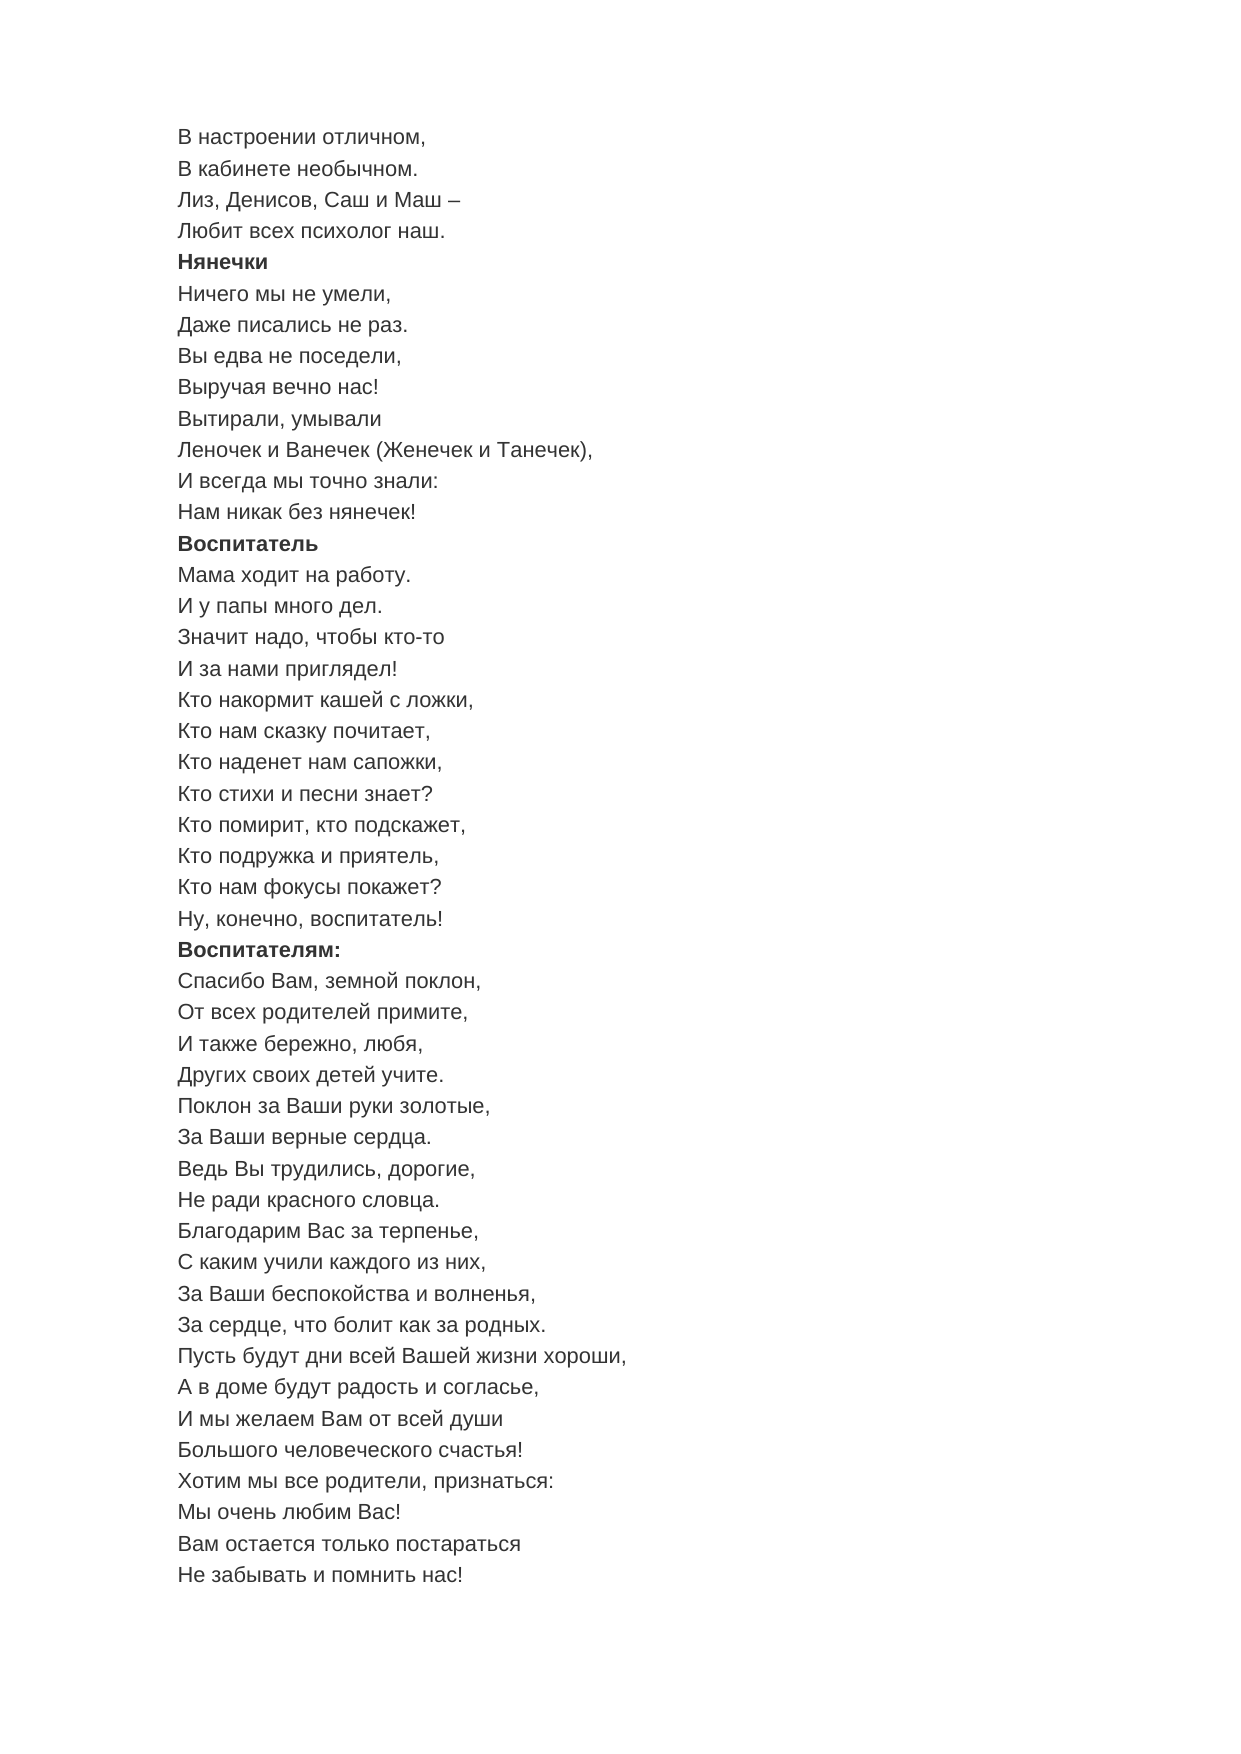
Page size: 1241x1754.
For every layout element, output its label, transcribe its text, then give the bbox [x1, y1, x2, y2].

text Хотим мы все родители, признаться: Мы очень любим Вас! Вам остается только постараться Не забывать и помнить нас! [177, 1462, 1152, 1587]
text Кто помирит, кто подскажет, Кто подружка и приятель, Кто нам фокусы покажет? Ну, конечно, воспитатель! [177, 806, 1152, 931]
text Поклон за Ваши руки золотые, За Ваши верные сердца. Ведь Вы трудились, дорогие, Не ради красного словца. [177, 1087, 1152, 1212]
text Воспитатель Мама ходит на работу. И у папы много дел. Значит надо, чтобы кто-то И за нами приглядел! [177, 524, 1152, 681]
text Воспитателям: Спасибо Вам, земной поклон, От всех родителей примите, И также бережно, любя, Других своих детей учите. [177, 931, 1152, 1087]
text Кто накормит кашей с ложки, Кто нам сказку почитает, Кто наденет нам сапожки, Кто стихи и песни знает? [177, 681, 1152, 806]
text Пусть будут дни всей Вашей жизни хороши, А в доме будут радость и согласье, И мы желаем Вам от всей души Большого человеческого счастья! [177, 1337, 1152, 1462]
text Нянечки Ничего мы не умели, Даже писались не раз. Вы едва не поседели, Выручая вечно нас! [177, 243, 1152, 399]
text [177, 118, 1152, 243]
text Вытирали, умывали Леночек и Ванечек (Женечек и Танечек), И всегда мы точно знали: Нам никак без нянечек! [177, 399, 1152, 524]
text Благодарим Вас за терпенье, С каким учили каждого из них, За Ваши беспокойства и волненья, За сердце, что болит как за родных. [177, 1212, 1152, 1337]
